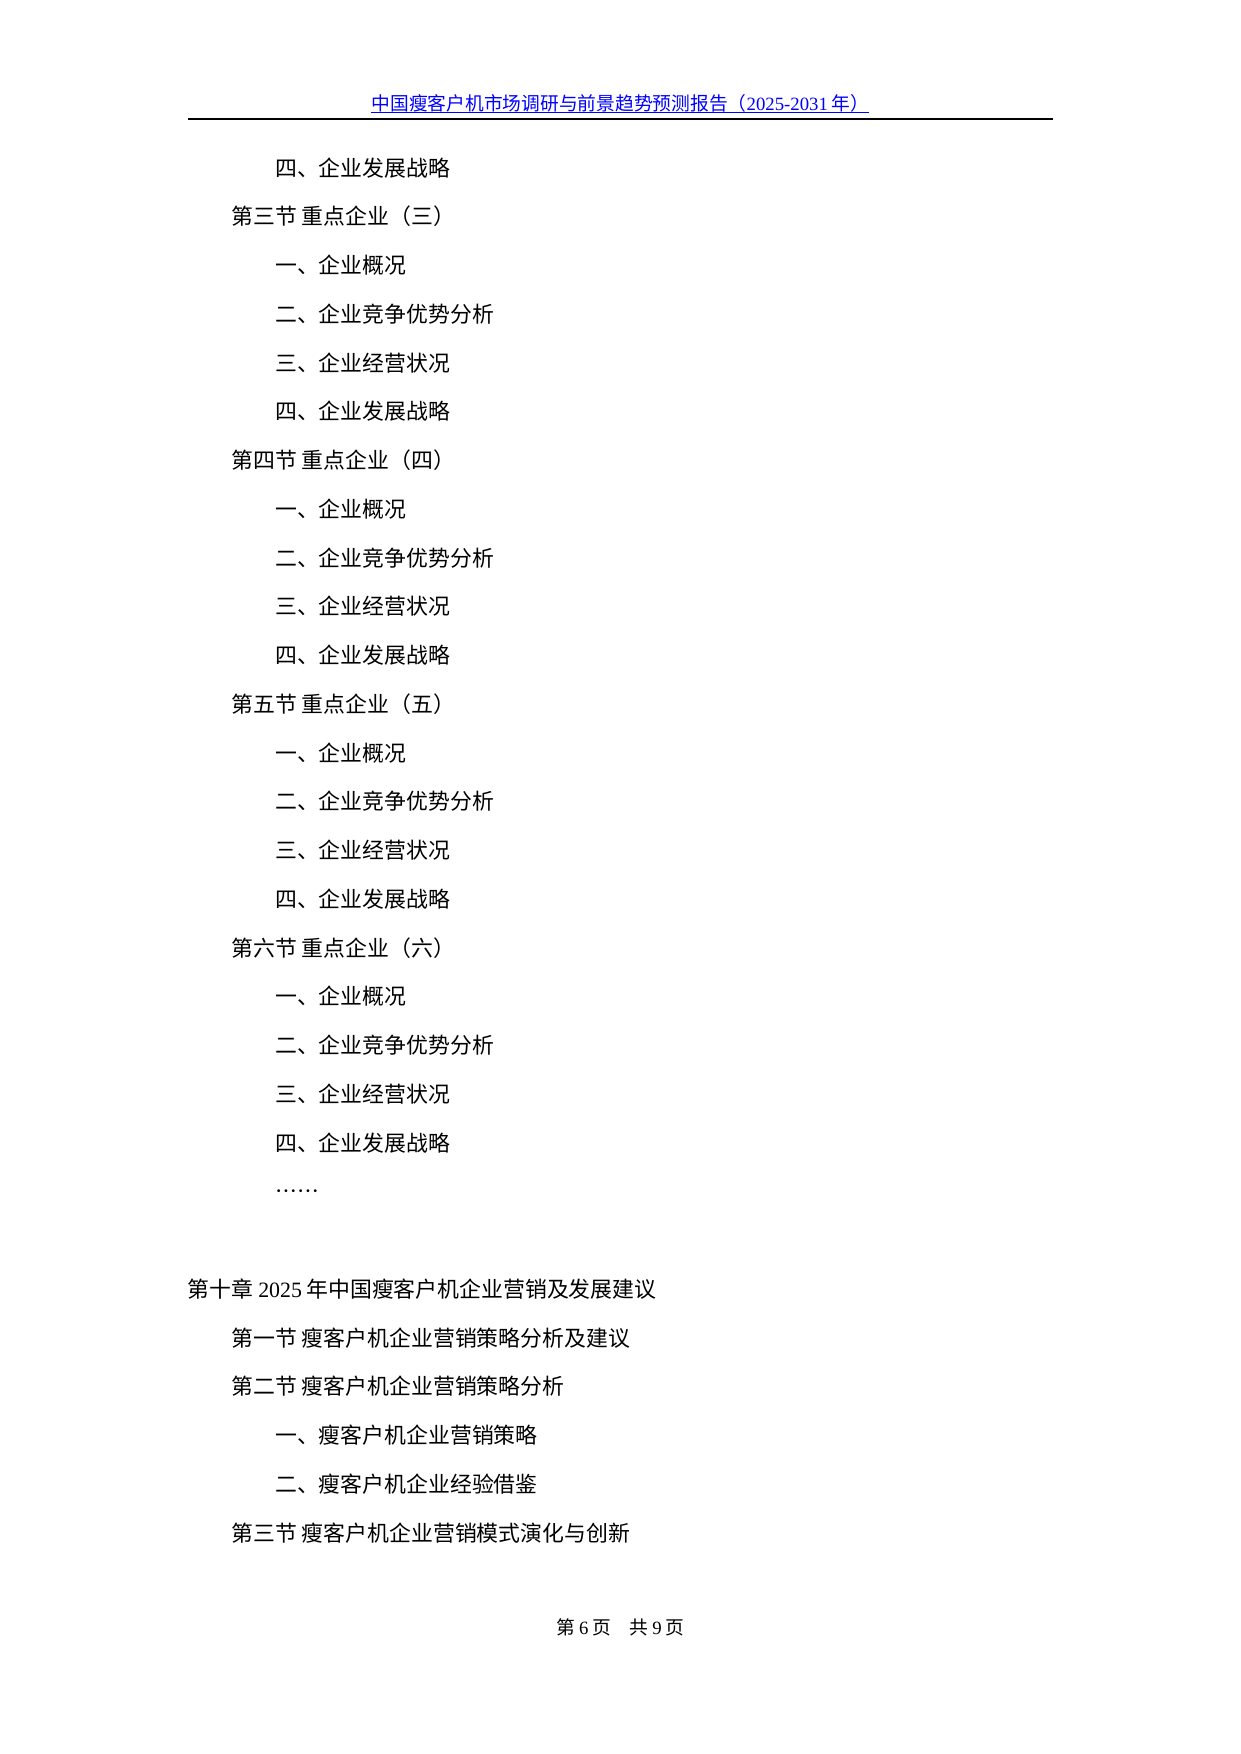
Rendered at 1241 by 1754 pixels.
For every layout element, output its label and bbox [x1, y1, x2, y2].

text [187, 150, 1053, 1548]
